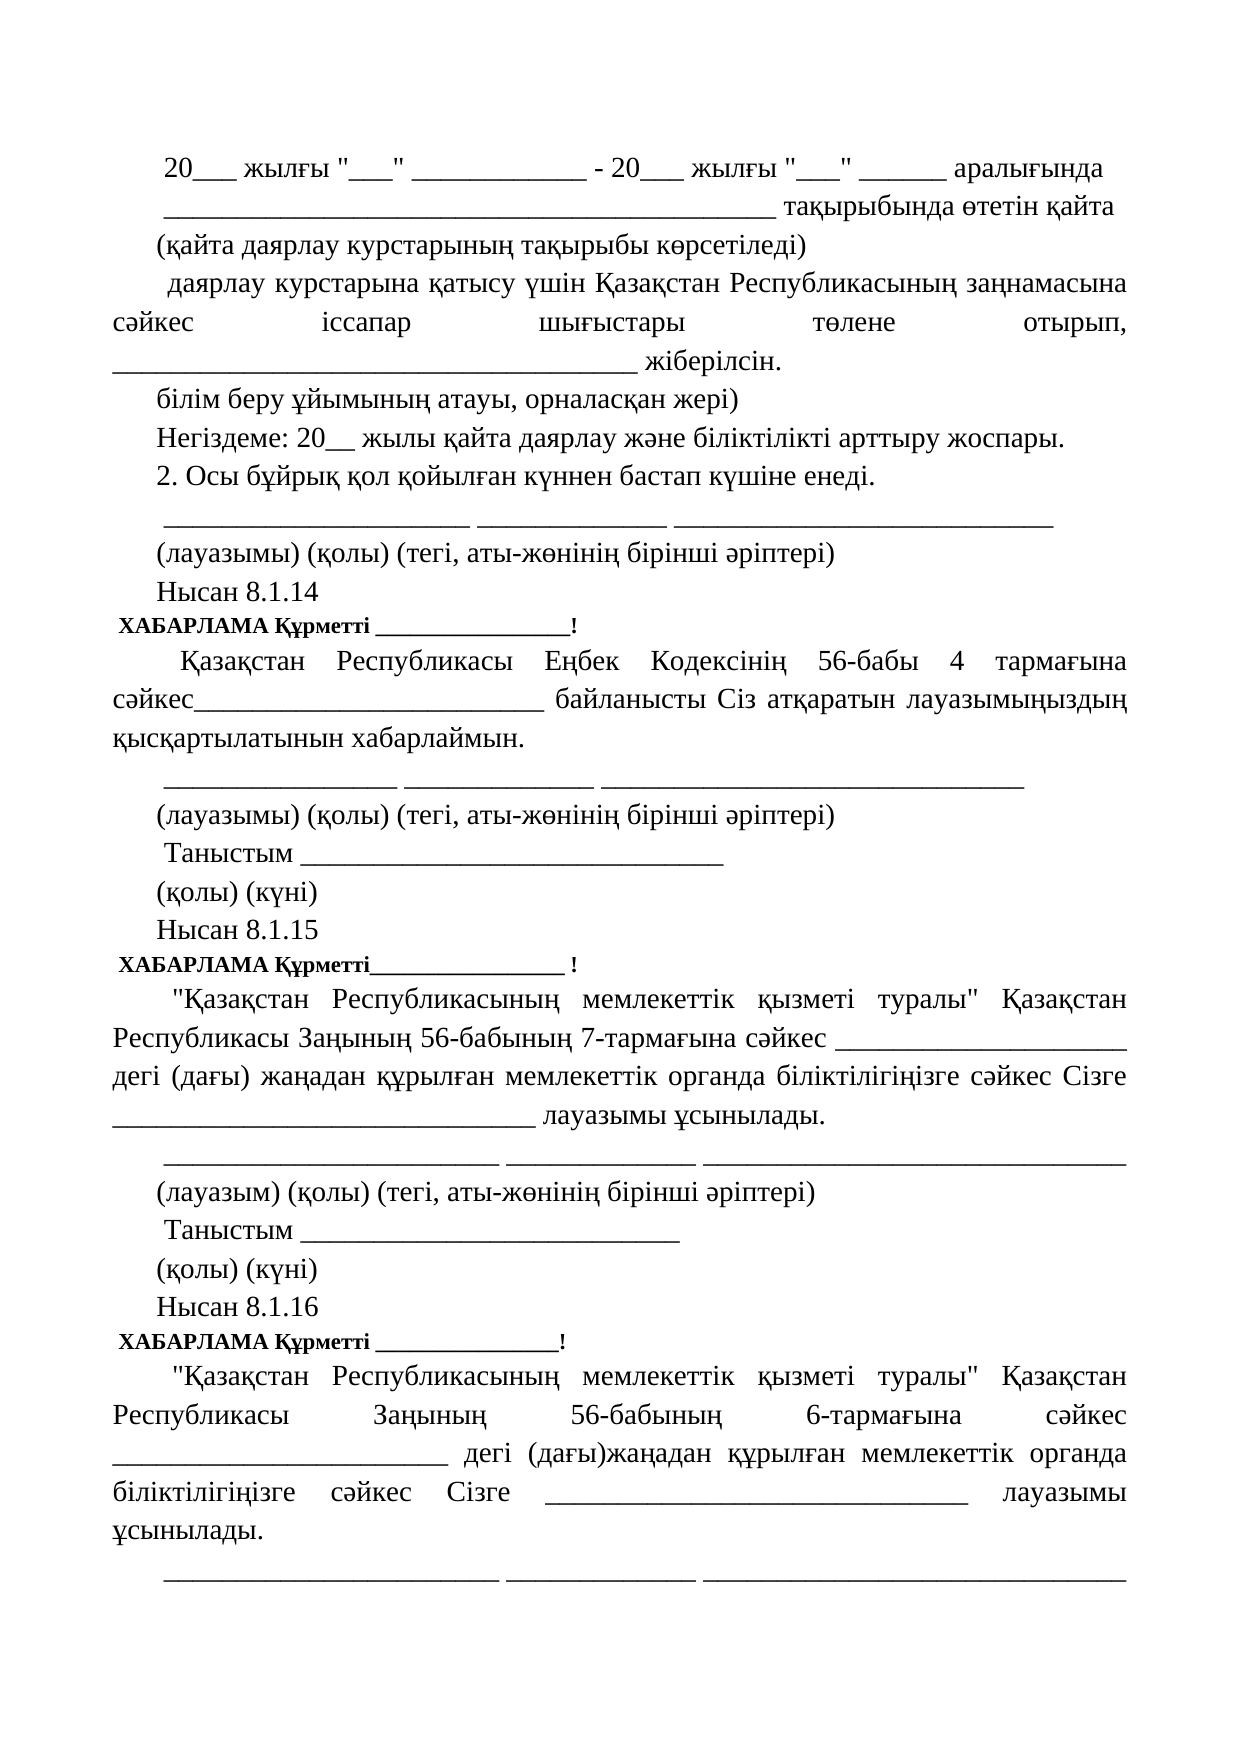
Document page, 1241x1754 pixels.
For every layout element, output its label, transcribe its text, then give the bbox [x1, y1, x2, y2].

text Негіздеме: 20__ жылы қайта даярлау және біліктілікті арттыру жоспары. [112, 420, 1128, 453]
text ХАБАРЛАМА Құрметті_________________ ! [112, 951, 1128, 977]
text _______________________ _____________ _____________________________ [112, 1135, 1128, 1169]
text __________________________________________ тақырыбында өтетін қайта [112, 188, 1128, 222]
text Таныстым __________________________ [112, 1212, 1128, 1246]
text (қолы) (күні) [112, 1251, 1128, 1284]
text ХАБАРЛАМА Құрметті ________________! [112, 1328, 1128, 1354]
text (лауазымы) (қолы) (тегі, аты-жөнінің бірінші әріптері) [112, 797, 1128, 830]
text 2. Осы бұйрық қол қойылған күннен бастап күшіне енеді. [112, 458, 1128, 492]
text Қазақстан Республикасы Еңбек Кодексінің 56-бабы 4 тармағына сәйкес________________________ байланысты Сіз атқаратын лауазымыңыздың қысқартылатынын хабарлаймын. [112, 643, 1128, 753]
text (лауазым) (қолы) (тегі, аты-жөнінің бірінші әріптері) [112, 1174, 1128, 1207]
text (қайта даярлау курстарының тақырыбы көрсетіледі) [112, 227, 1128, 261]
text Нысан 8.1.16 [112, 1289, 1128, 1323]
text ________________ _____________ _____________________________ [112, 758, 1128, 792]
text _______________________ _____________ _____________________________ [112, 1551, 1128, 1584]
text 20___ жылғы "___" ____________ - 20___ жылғы "___" ______ аралығында [112, 150, 1128, 183]
text білім беру ұйымының атауы, орналасқан жері) [112, 381, 1128, 415]
text (қолы) (күні) [112, 874, 1128, 907]
text даярлау курстарына қатысу үшін Қазақстан Республикасының заңнамасына сәйкес іссапар шығыстары төлене отырып, ____________________________________ жіберілсін. [112, 266, 1128, 376]
text Таныстым _____________________________ [112, 835, 1128, 869]
text Нысан 8.1.15 [112, 912, 1128, 946]
text ХАБАРЛАМА Құрметті _________________! [112, 612, 1128, 639]
text "Қазақстан Республикасының мемлекеттік қызметі туралы" Қазақстан Республикасы Заңының 56-бабының 7-тармағына сәйкес ____________________ дегі (дағы) жаңадан құрылған мемлекеттік органда біліктілігіңізге сәйкес Сізге _____________________________ лауазымы ұсынылады. [112, 981, 1128, 1130]
text Нысан 8.1.14 [112, 574, 1128, 607]
text (лауазымы) (қолы) (тегі, аты-жөнінің бірінші әріптері) [112, 535, 1128, 569]
text _____________________ _____________ __________________________ [112, 497, 1128, 530]
text "Қазақстан Республикасының мемлекеттік қызметі туралы" Қазақстан Республикасы Заңының 56-бабының 6-тармағына сәйкес _______________________ дегі (дағы)жаңадан құрылған мемлекеттік органда біліктілігіңізге сәйкес Сізге _____________________________ лауазымы ұсынылады. [112, 1358, 1128, 1546]
